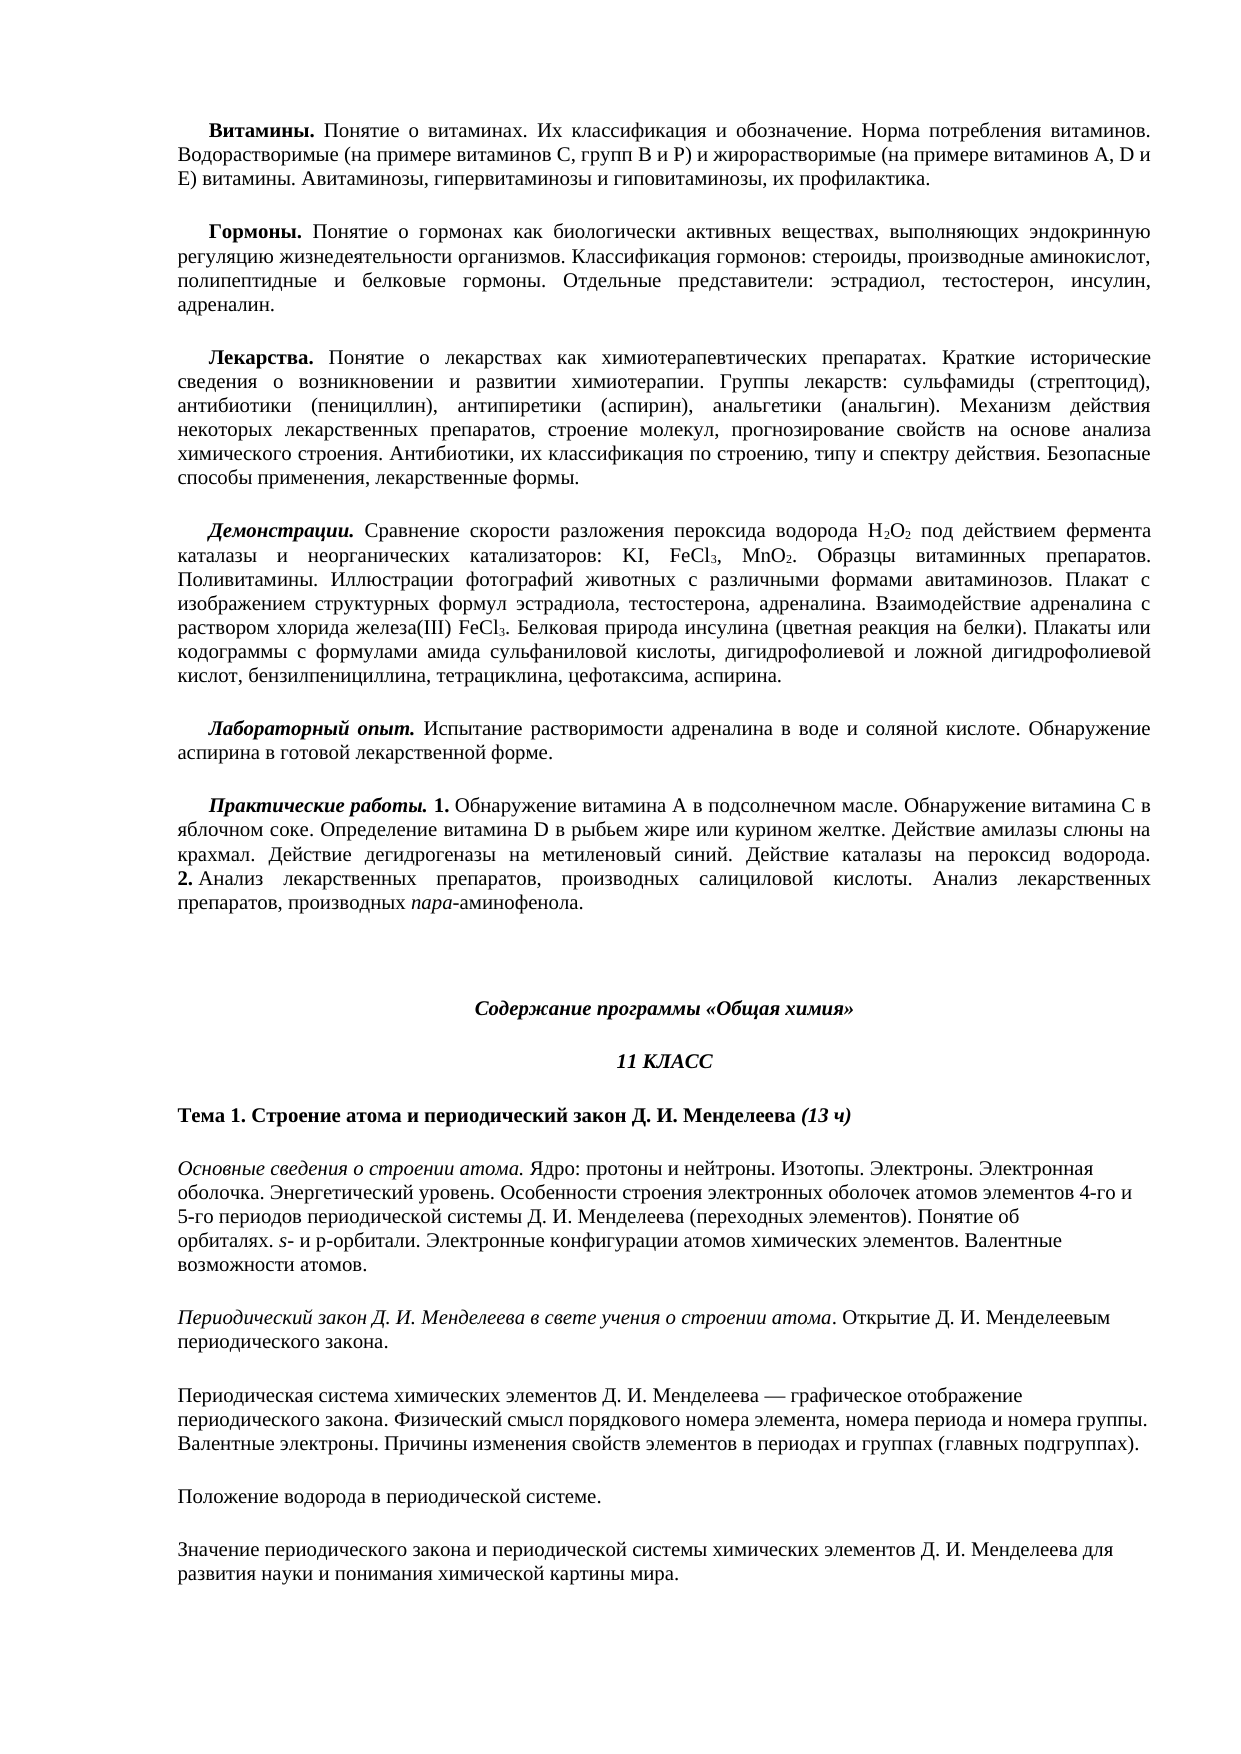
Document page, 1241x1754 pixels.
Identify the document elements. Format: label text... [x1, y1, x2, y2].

text Демонстрации. Сравнение скорости разложения пероксида водорода Н2O2 под действием фермента каталазы и неорганических катализаторов: KI, FeСl3, МnO2. Образцы витаминных препаратов. Поливитамины. Иллюстрации фотографий животных с различными формами авитаминозов. Плакат с изображением структурных формул эстрадиола, тестостерона, адреналина. Взаимодействие адреналина с раствором хлорида железа(III) FeСl3. Белковая природа инсулина (цветная реакция на белки). Плакаты или кодограммы с формулами амида сульфаниловой кислоты, дигидрофолиевой и ложной дигидрофолиевой кислот, бензилпенициллина, тетрациклина, цефотаксима, аспирина. [177, 518, 1152, 687]
text Периодическая система химических элементов Д. И. Менделеева — графическое отображение периодического закона. Физический смысл порядкового номера элемента, номера периода и номера группы. Валентные электроны. Причины изменения свойств элементов в периодах и группах (главных подгруппах). [177, 1382, 1152, 1455]
text Тема 1. Строение атома и периодический закон Д. И. Менделеева (13 ч) [177, 1102, 1152, 1127]
text Лекарства. Понятие о лекарствах как химиотерапевтических препаратах. Краткие исторические сведения о возникновении и развитии химиотерапии. Группы лекарств: сульфамиды (стрептоцид), антибиотики (пенициллин), антипиретики (аспирин), анальгетики (анальгин). Механизм действия некоторых лекарственных препаратов, строение молекул, прогнозирование свойств на основе анализа химического строения. Антибиотики, их классификация по строению, типу и спектру действия. Безопасные способы применения, лекарственные формы. [177, 345, 1152, 489]
text Периодический закон Д. И. Менделеева в свете учения о строении атома. Открытие Д. И. Менделеевым периодического закона. [177, 1305, 1152, 1353]
text 11 КЛАСС [177, 1049, 1152, 1073]
text Основные сведения о строении атома. Ядро: протоны и нейтроны. Изотопы. Электроны. Электронная оболочка. Энергетический уровень. Особенности строения электронных оболочек атомов элементов 4-го и 5-го периодов периодической системы Д. И. Менделеева (переходных элементов). Понятие об орбиталях. s- и р-орбитали. Электронные конфигурации атомов химических элементов. Валентные возможности атомов. [177, 1156, 1152, 1276]
text Гормоны. Понятие о гормонах как биологически активных веществах, выполняющих эндокринную регуляцию жизнедеятельности организмов. Классификация гормонов: стероиды, производные аминокислот, полипептидные и белковые гормоны. Отдельные представители: эстрадиол, тестостерон, инсулин, адреналин. [177, 219, 1152, 316]
text Значение периодического закона и периодической системы химических элементов Д. И. Менделеева для развития науки и понимания химической картины мира. [177, 1537, 1152, 1585]
text Практические работы. 1. Обнаружение витамина А в подсолнечном масле. Обнаружение витамина С в яблочном соке. Определение витамина D в рыбьем жире или курином желтке. Действие амилазы слюны на крахмал. Действие дегидрогеназы на метиленовый синий. Действие каталазы на пероксид водорода. 2. Анализ лекарственных препаратов, производных салициловой кислоты. Анализ лекарственных препаратов, производных пара-аминофенола. [177, 793, 1152, 914]
text Положение водорода в периодической системе. [177, 1484, 1152, 1508]
text Содержание программы «Общая химия» [177, 996, 1152, 1020]
text Лабораторный опыт. Испытание растворимости адреналина в воде и соляной кислоте. Обнаружение аспирина в готовой лекарственной форме. [177, 716, 1152, 764]
text Витамины. Понятие о витаминах. Их классификация и обозначение. Норма потребления витаминов. Водорастворимые (на примере витаминов С, групп В и Р) и жирорастворимые (на примере витаминов А, D и Е) витамины. Авитаминозы, гипервитаминозы и гиповитаминозы, их профилактика. [177, 118, 1152, 190]
